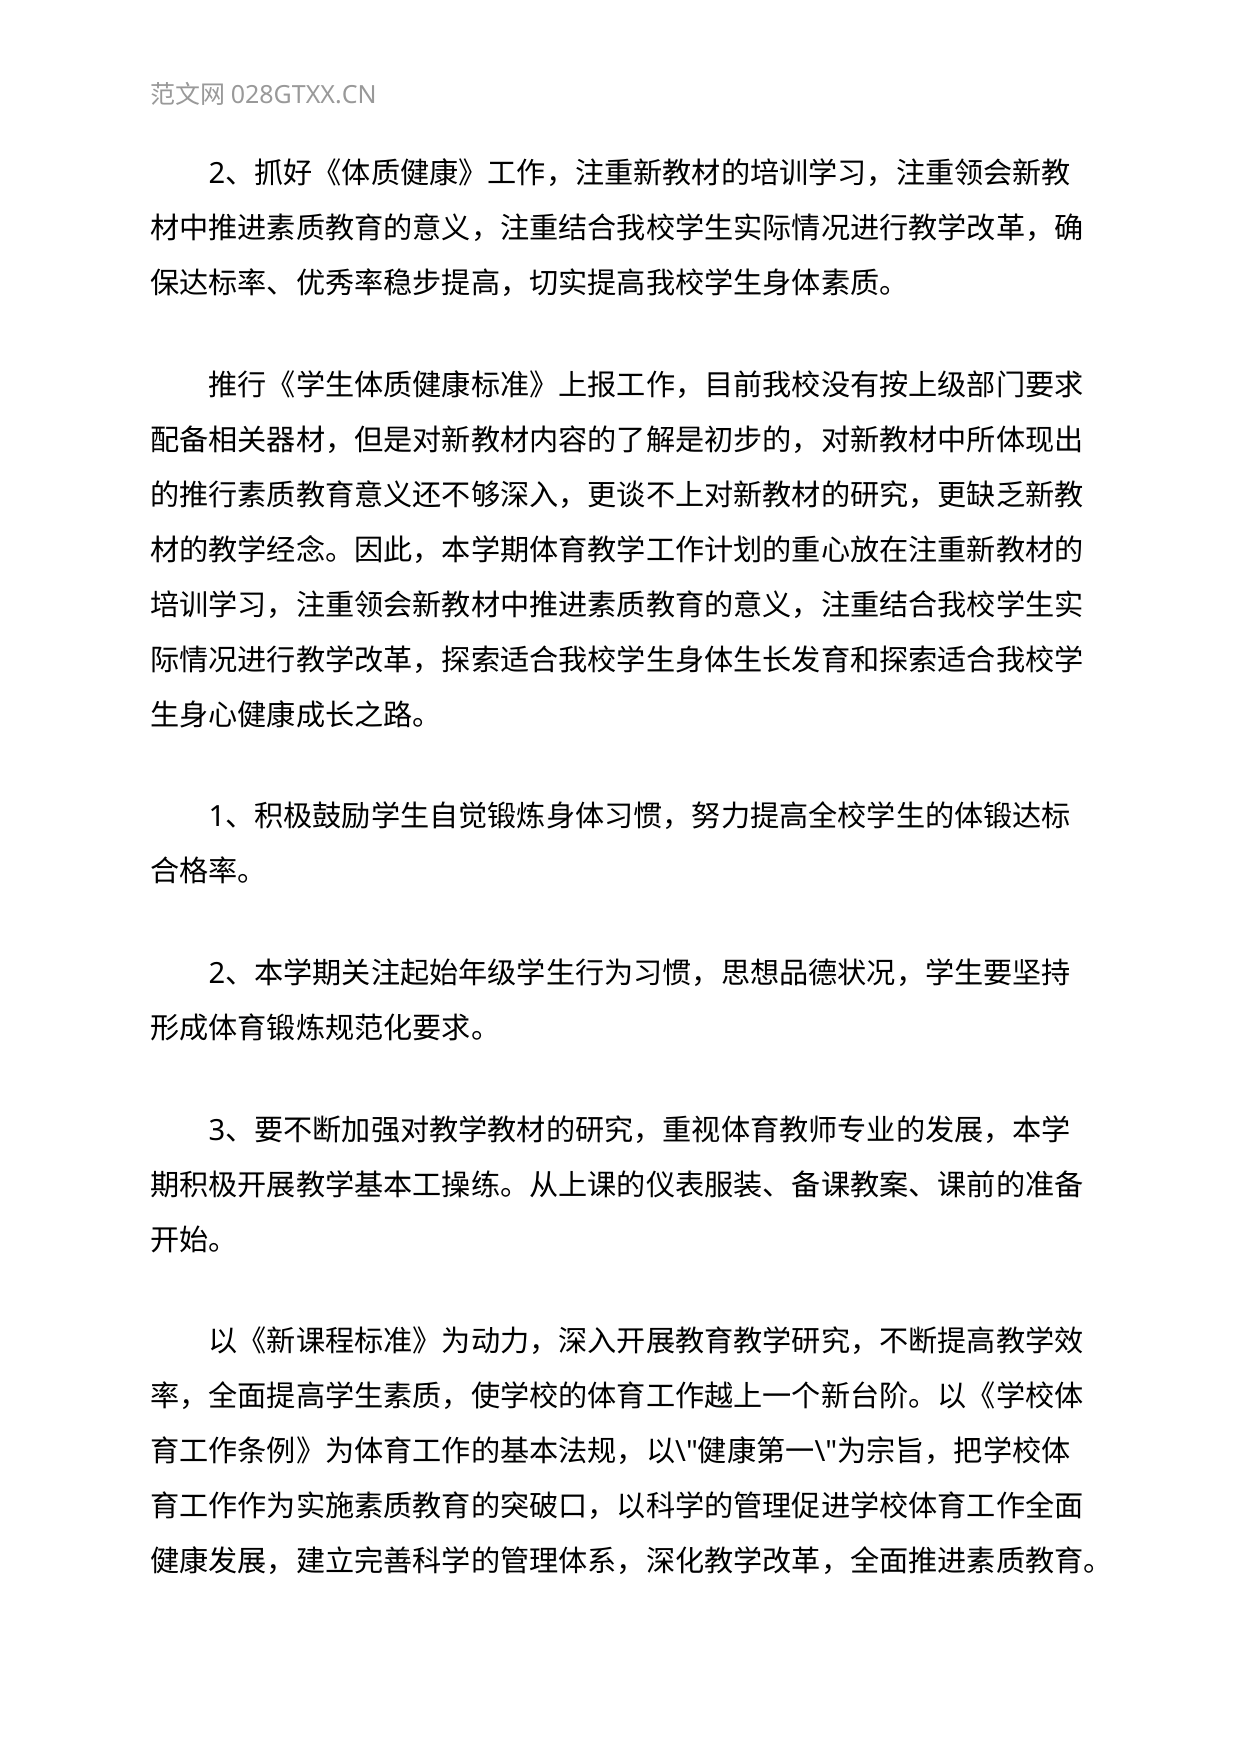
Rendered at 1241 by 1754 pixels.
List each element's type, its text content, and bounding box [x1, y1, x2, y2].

text 1、积极鼓励学生自觉锻炼身体习惯，努力提高全校学生的体锻达标合格率。 [150, 793, 1090, 890]
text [150, 1318, 1090, 1580]
text 3、要不断加强对教学教材的研究，重视体育教师专业的发展，本学期积极开展教学基本工操练。从上课的仪表服装、备课教案、课前的准备开始。 [150, 1106, 1090, 1258]
text 推行《学生体质健康标准》上报工作，目前我校没有按上级部门要求配备相关器材，但是对新教材内容的了解是初步的，对新教材中所体现出的推行素质教育意义还不够深入，更谈不上对新教材的研究，更缺乏新教材的教学经念。因此，本学期体育教学工作计划的重心放在注重新教材的培训学习，注重领会新教材中推进素质教育的意义，注重结合我校学生实际情况进行教学改革，探索适合我校学生身体生长发育和探索适合我校学生身心健康成长之路。 [150, 362, 1090, 733]
text 2、本学期关注起始年级学生行为习惯，思想品德状况，学生要坚持形成体育锻炼规范化要求。 [150, 949, 1090, 1047]
text 2、抓好《体质健康》工作，注重新教材的培训学习，注重领会新教材中推进素质教育的意义，注重结合我校学生实际情况进行教学改革，确保达标率、优秀率稳步提高，切实提高我校学生身体素质。 [150, 150, 1090, 302]
